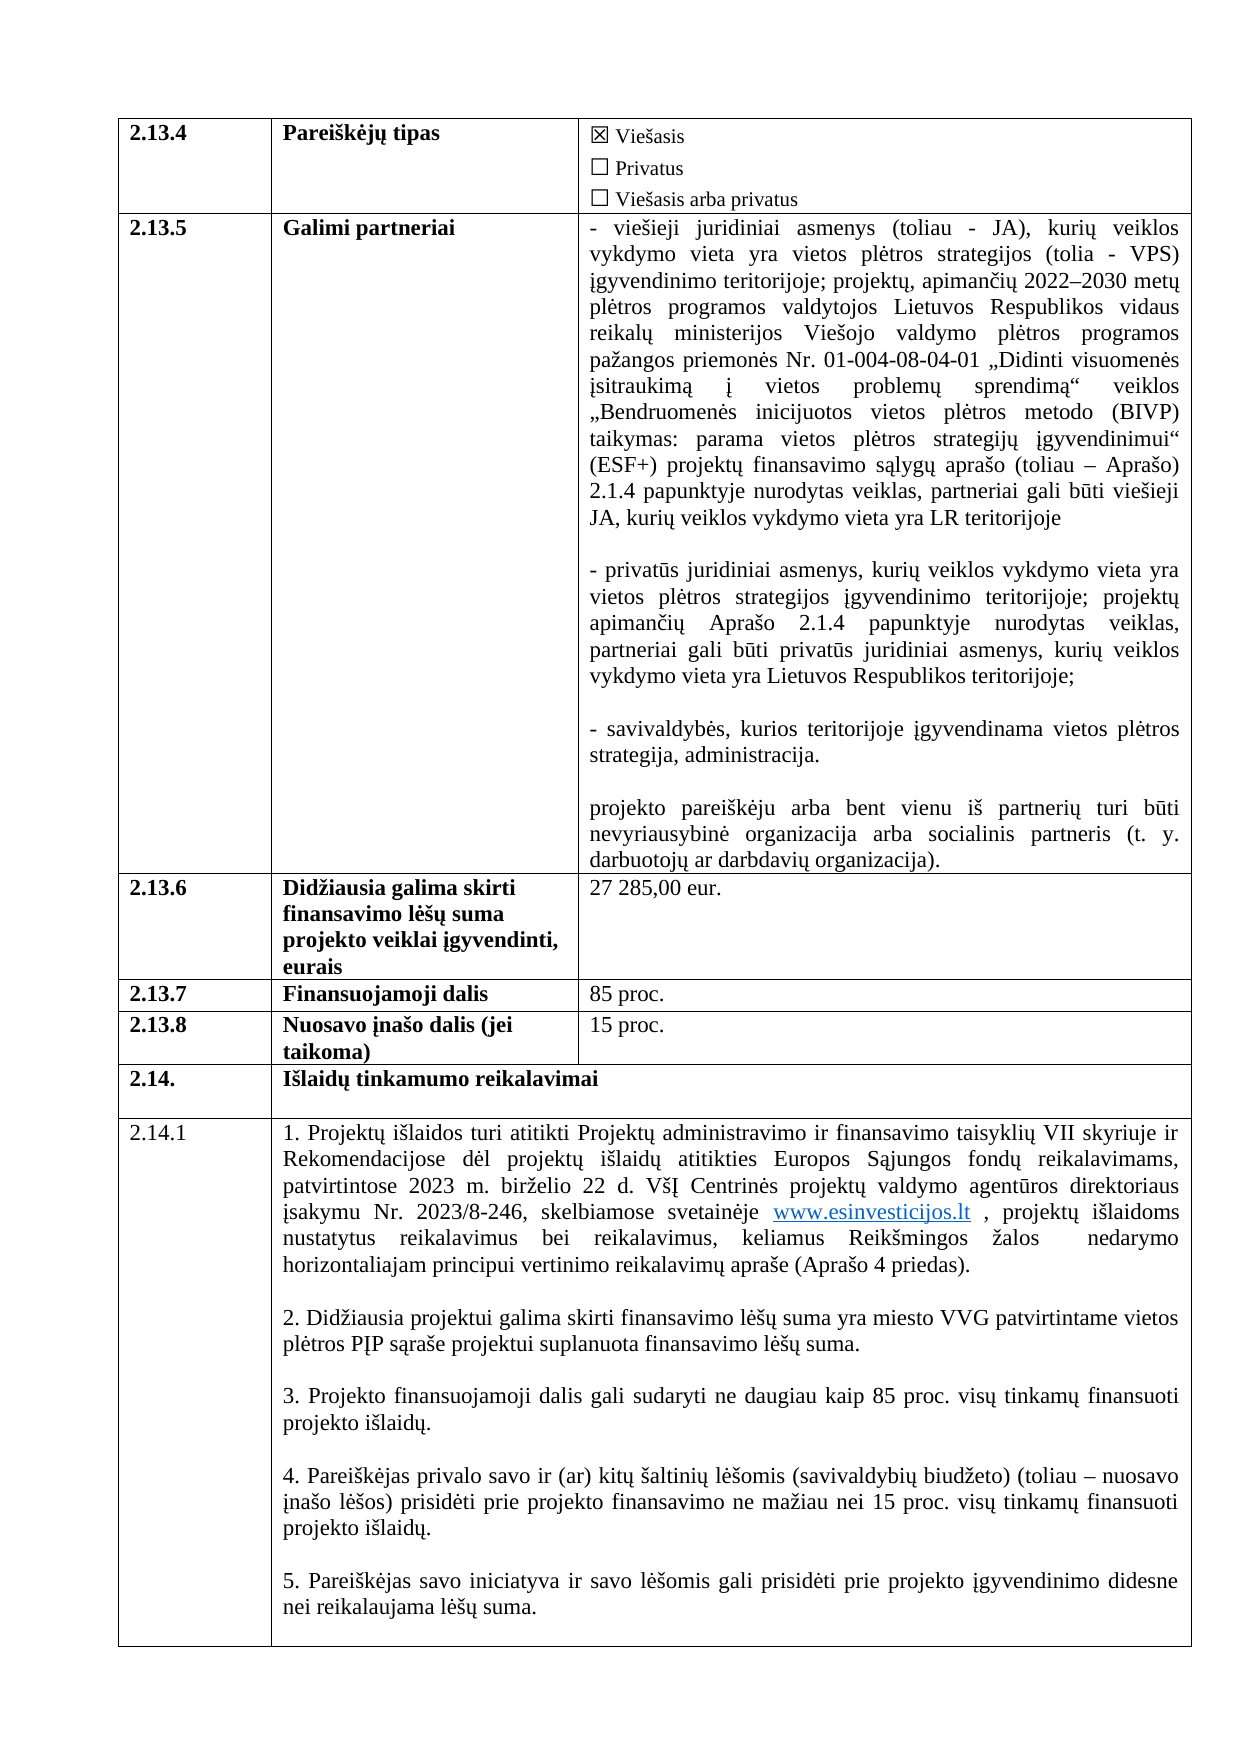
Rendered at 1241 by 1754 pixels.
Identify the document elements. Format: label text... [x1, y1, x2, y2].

table_cell Viešasis Privatus Viešasis arba privatus [579, 119, 1191, 213]
table_cell Finansuojamoji dalis [272, 980, 578, 1011]
table_cell Pareiškėjų tipas [272, 119, 578, 213]
table_cell Didžiausia galima skirti finansavimo lėšų suma projekto veiklai įgyvendinti, eurais [272, 874, 578, 979]
table_cell - viešieji juridiniai asmenys (toliau - JA), kurių veiklos vykdymo vieta yra vietos plėtros strategijos (tolia - VPS) įgyvendinimo teritorijoje; projektų, apimančių 2022–2030 metų plėtros programos valdytojos Lietuvos Respublikos vidaus reikalų ministerijos Viešojo valdymo plėtros programos pažangos priemonės Nr. 01-004-08-04-01 „Didinti visuomenės įsitraukimą į vietos problemų sprendimą“ veiklos „Bendruomenės inicijuotos vietos plėtros metodo (BIVP) taikymas: parama vietos plėtros strategijų įgyvendinimui“ (ESF+) projektų finansavimo sąlygų aprašo (toliau – Aprašo) 2.1.4 papunktyje nurodytas veiklas, partneriai gali būti viešieji JA, kurių veiklos vykdymo vieta yra LR teritorijoje - privatūs juridiniai asmenys, kurių veiklos vykdymo vieta yra vietos plėtros strategijos įgyvendinimo teritorijoje; projektų apimančių Aprašo 2.1.4 papunktyje nurodytas veiklas, partneriai gali būti privatūs juridiniai asmenys, kurių veiklos vykdymo vieta yra Lietuvos Respublikos teritorijoje; - savivaldybės, kurios teritorijoje įgyvendinama vietos plėtros strategija, administracija. projekto pareiškėju arba bent vienu iš partnerių turi būti nevyriausybinė organizacija arba socialinis partneris (t. y. darbuotojų ar darbdavių organizacija). [579, 214, 1191, 873]
table_cell Galimi partneriai [272, 214, 578, 873]
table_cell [272, 1119, 1191, 1646]
table_cell 2.13.4 [119, 119, 271, 213]
table_cell Nuosavo įnašo dalis (jei taikoma) [272, 1012, 578, 1064]
table_cell 2.13.7 [119, 980, 271, 1011]
table_cell 85 proc. [579, 980, 1191, 1011]
table_cell 27 285,00 eur. [579, 874, 1191, 979]
table_cell 2.13.8 [119, 1012, 271, 1064]
table_cell 15 proc. [579, 1012, 1191, 1064]
table_cell 2.14. [119, 1065, 271, 1118]
table_cell Išlaidų tinkamumo reikalavimai [272, 1065, 1191, 1118]
table_cell 2.13.6 [119, 874, 271, 979]
table_cell 2.13.5 [119, 214, 271, 873]
table_cell 2.14.1 [119, 1119, 271, 1646]
